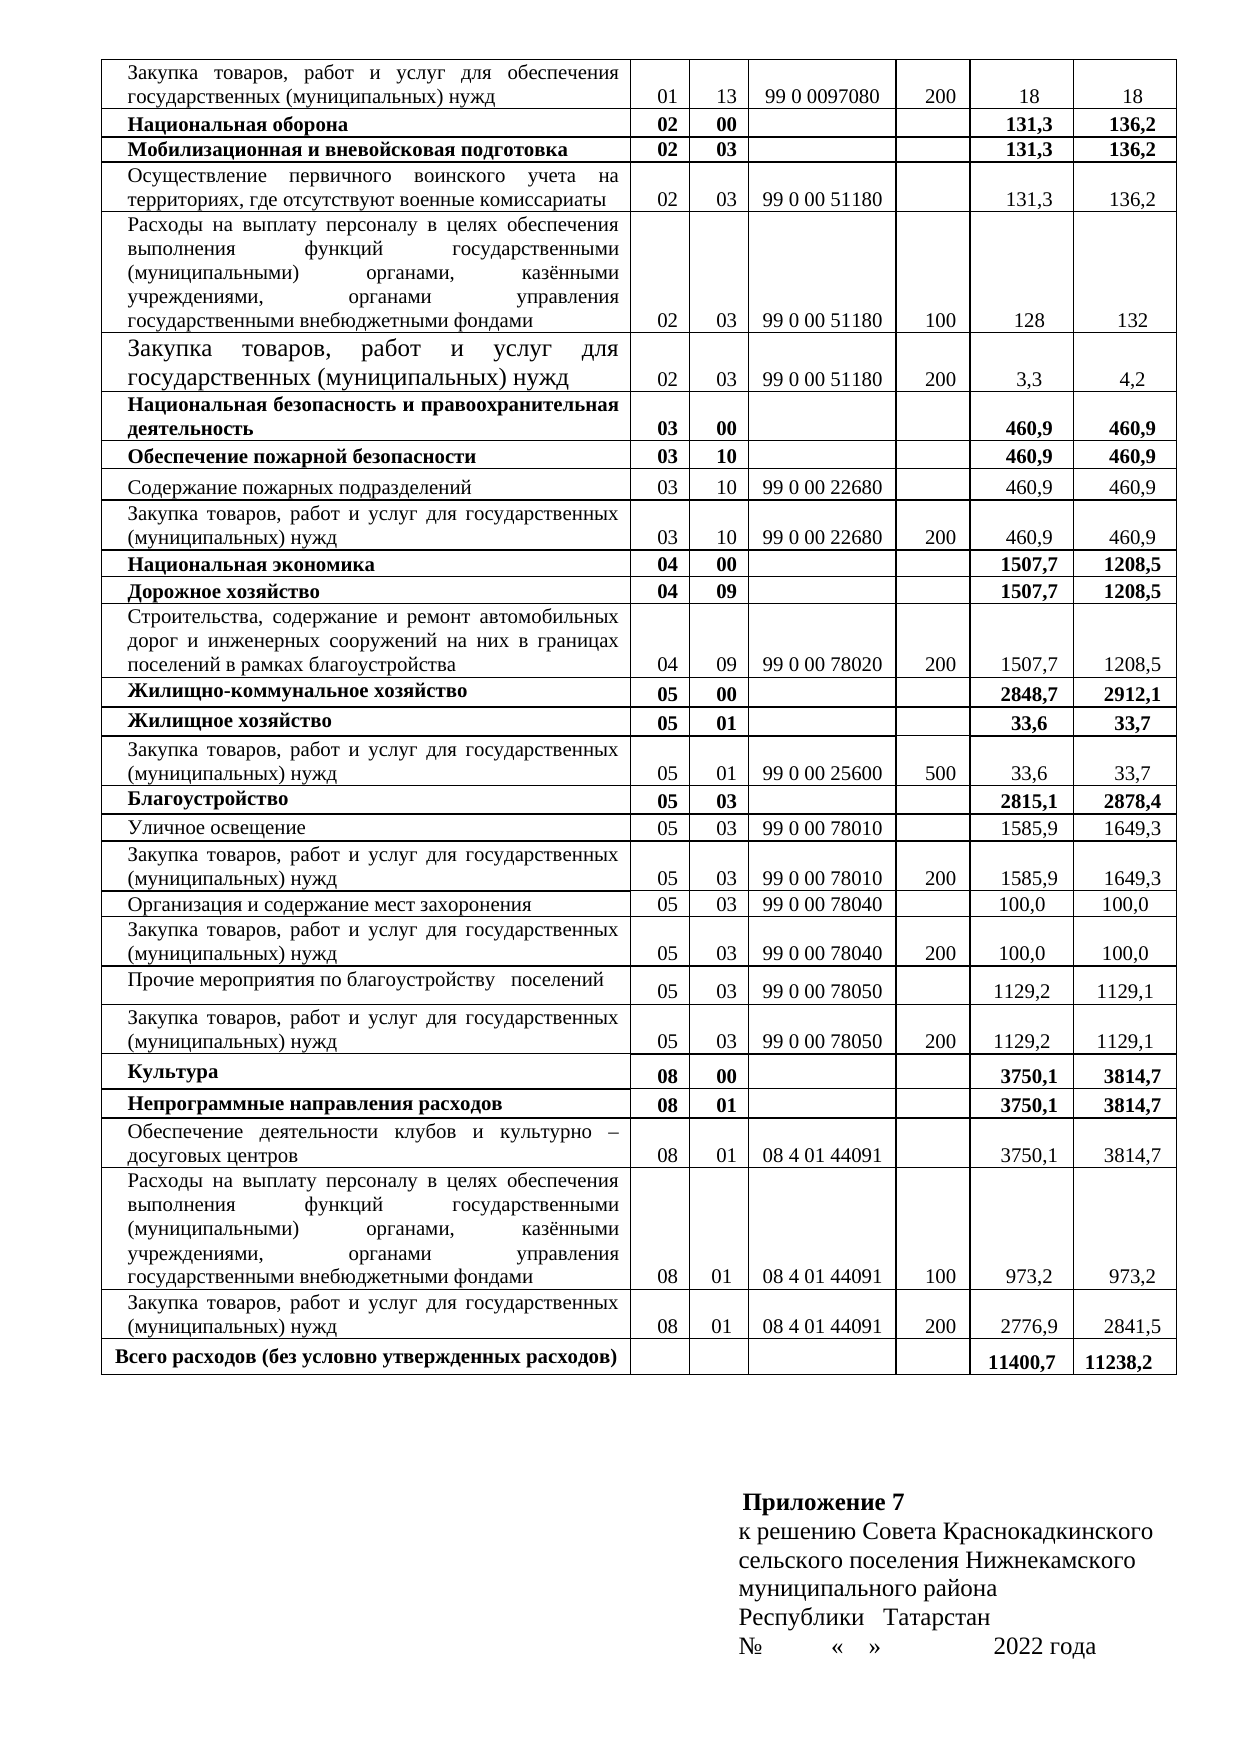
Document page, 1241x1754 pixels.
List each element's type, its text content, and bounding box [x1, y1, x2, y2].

table_cell 03 [690, 967, 748, 1003]
table_cell 1585,9 [971, 815, 1073, 840]
table_cell [897, 163, 969, 211]
table_cell 200 [897, 917, 969, 965]
table_cell 10 [690, 469, 748, 499]
table_cell 460,9 [971, 441, 1073, 468]
table_cell Закупка товаров, работ и услуг для государственных (муниципальных) нужд [102, 917, 630, 965]
table_cell [749, 577, 895, 603]
table_cell 33,6 [971, 708, 1073, 735]
table_cell 04 [631, 577, 689, 603]
table_cell 05 [631, 967, 689, 1003]
table_cell 03 [631, 441, 689, 468]
text № « » 2022 года [738, 1631, 1196, 1660]
table_cell 460,9 [971, 501, 1073, 549]
table_cell 1129,1 [1074, 967, 1176, 1003]
table_cell [749, 392, 895, 440]
table_cell 99 0 00 78040 [749, 891, 895, 916]
table_cell [749, 109, 895, 136]
table_cell 460,9 [1074, 501, 1176, 549]
table_cell 02 [631, 138, 689, 161]
table_cell [897, 441, 969, 468]
table_cell 460,9 [1074, 441, 1176, 468]
table_cell 200 [897, 1005, 969, 1053]
table_cell 01 [631, 60, 689, 108]
table_cell 05 [631, 917, 689, 965]
table_cell [897, 1055, 969, 1088]
table_cell 4,2 [1074, 333, 1176, 391]
table_cell 2912,1 [1074, 678, 1176, 706]
table_cell Закупка товаров, работ и услуг для государственных (муниципальных) нужд [102, 1290, 630, 1338]
table_cell 2841,5 [1074, 1290, 1176, 1338]
table_cell Мобилизационная и вневойсковая подготовка [102, 138, 630, 161]
table_cell [749, 138, 895, 161]
table_cell [897, 815, 969, 840]
table_cell Организация и содержание мест захоронения [102, 892, 630, 916]
table_cell [690, 1339, 748, 1374]
table_cell 08 [631, 1055, 689, 1088]
table_cell 10 [690, 441, 748, 468]
table_cell 02 [631, 333, 689, 391]
table_cell 05 [631, 1005, 689, 1053]
table_cell [897, 1089, 969, 1117]
table_cell 05 [631, 815, 689, 840]
table_cell [897, 678, 969, 706]
table_cell [897, 708, 969, 735]
table_cell 00 [690, 1055, 748, 1088]
table_cell 132 [1074, 212, 1176, 332]
table_cell 3750,1 [971, 1055, 1073, 1088]
table_cell 01 [690, 1119, 748, 1167]
table_cell 03 [690, 333, 748, 391]
table_cell 200 [897, 501, 969, 549]
table_cell 2848,7 [971, 678, 1073, 706]
table_cell 2776,9 [971, 1290, 1073, 1338]
table_cell 13 [690, 60, 748, 108]
table_cell 05 [631, 708, 689, 735]
table_cell 99 0 00 22680 [749, 501, 895, 549]
table_cell 00 [690, 551, 748, 576]
table_cell 03 [631, 392, 689, 440]
table_cell 33,7 [1074, 708, 1176, 735]
text Приложение 7 [723, 1487, 1196, 1516]
table_cell Строительства, содержание и ремонт автомобильных дорог и инженерных сооружений на них в границах поселений в рамках благоустройства [102, 604, 630, 676]
table_cell 00 [690, 109, 748, 136]
table_cell 04 [631, 551, 689, 576]
table_cell [631, 1339, 689, 1374]
table_cell Закупка товаров, работ и услуг для государственных (муниципальных) нужд [102, 842, 630, 890]
table_cell 05 [631, 737, 689, 784]
table_cell 131,3 [971, 109, 1073, 136]
table_cell 1208,5 [1074, 604, 1176, 676]
table_cell 05 [631, 842, 689, 890]
table_cell 200 [897, 333, 969, 391]
table_cell 08 [631, 1119, 689, 1167]
table_cell Прочие мероприятия по благоустройству поселений [102, 967, 630, 1003]
table_cell 03 [690, 212, 748, 332]
table_cell 05 [631, 678, 689, 706]
table_cell Культура [102, 1054, 630, 1088]
table_cell 1129,2 [971, 1005, 1073, 1053]
table_cell [897, 1339, 969, 1374]
table_cell 136,2 [1074, 163, 1176, 211]
table_cell 99 0 00 78040 [749, 917, 895, 965]
table_cell 131,3 [971, 138, 1073, 161]
table_cell 03 [631, 501, 689, 549]
table_cell 01 [690, 1089, 748, 1117]
table_cell Национальная безопасность и правоохранительная деятельность [102, 392, 630, 440]
table_cell Дорожное хозяйство [102, 577, 630, 603]
table_cell 460,9 [1074, 469, 1176, 499]
table_cell 04 [631, 604, 689, 676]
table_cell 200 [897, 842, 969, 890]
table_cell 09 [690, 577, 748, 603]
table_cell [749, 708, 895, 735]
table_cell Осуществление первичного воинского учета на территориях, где отсутствуют военные комиссариаты [102, 163, 630, 211]
table_cell 1507,7 [971, 551, 1073, 576]
table_cell 460,9 [971, 469, 1073, 499]
table_cell 100,0 [1074, 917, 1176, 965]
table_cell 03 [690, 842, 748, 890]
table_cell 01 [690, 1168, 748, 1288]
table_cell 99 0 00 78020 [749, 604, 895, 676]
table_cell 100,0 [971, 891, 1073, 916]
table_cell 2878,4 [1074, 786, 1176, 813]
table_cell Закупка товаров, работ и услуг для государственных (муниципальных) нужд [102, 737, 630, 784]
table_cell 99 0 00 78050 [749, 967, 895, 1003]
table_cell [897, 891, 969, 916]
table_cell 460,9 [1074, 392, 1176, 440]
table_cell 00 [690, 392, 748, 440]
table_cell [102, 60, 630, 108]
table_cell Жилищное хозяйство [102, 708, 630, 735]
table_cell 1208,5 [1074, 551, 1176, 576]
table_cell 2815,1 [971, 786, 1073, 813]
table_cell 03 [690, 815, 748, 840]
table_cell Уличное освещение [102, 815, 630, 840]
table_cell 1649,3 [1074, 842, 1176, 890]
table_cell 02 [631, 109, 689, 136]
table_cell 100,0 [971, 917, 1073, 965]
table_cell 11238,2 [1074, 1339, 1176, 1374]
table_cell 08 4 01 44091 [749, 1290, 895, 1338]
table_cell Закупка товаров, работ и услуг для государственных (муниципальных) нужд [102, 501, 630, 549]
table_cell 3,3 [971, 333, 1073, 391]
table_cell 3814,7 [1074, 1055, 1176, 1088]
table_cell [897, 392, 969, 440]
table_cell [749, 786, 895, 813]
table_cell 99 0 00 78050 [749, 1005, 895, 1053]
table_cell 1585,9 [971, 842, 1073, 890]
table_cell 33,7 [1074, 737, 1176, 784]
table_cell 99 0 00 51180 [749, 163, 895, 211]
table_cell 99 0 00 78010 [749, 815, 895, 840]
table_cell 973,2 [971, 1168, 1073, 1288]
table_cell 01 [690, 1290, 748, 1338]
table_cell 05 [631, 786, 689, 813]
table_cell Всего расходов (без условно утвержденных расходов) [102, 1339, 630, 1374]
table_cell 99 0 00 51180 [749, 212, 895, 332]
table_cell Благоустройство [102, 786, 630, 813]
table_cell Непрограммные направления расходов [102, 1090, 630, 1117]
table_cell 03 [690, 163, 748, 211]
table_cell 02 [631, 212, 689, 332]
table_cell 03 [690, 786, 748, 813]
text к решению Совета Краснокадкинского сельского поселения Нижнекамского муниципального района Республики Татарстан [738, 1516, 1196, 1631]
table_cell [897, 786, 969, 813]
table_cell 3750,1 [971, 1089, 1073, 1117]
table_cell 200 [897, 604, 969, 676]
table_cell 200 [897, 60, 969, 108]
table_cell 03 [690, 138, 748, 161]
table_cell [897, 109, 969, 136]
table_cell 99 0 00 51180 [749, 333, 895, 391]
table_cell 460,9 [971, 392, 1073, 440]
table_cell 99 0 00 25600 [749, 737, 895, 784]
table_cell 99 0 00 22680 [749, 469, 895, 499]
table_cell 03 [690, 917, 748, 965]
table_cell 99 0 0097080 [749, 60, 895, 108]
table_cell 500 [897, 736, 969, 784]
table_cell 18 [971, 60, 1073, 108]
table_cell 08 [631, 1290, 689, 1338]
table_cell 1208,5 [1074, 577, 1176, 603]
table_cell [897, 469, 969, 499]
table_cell Содержание пожарных подразделений [102, 469, 630, 499]
table_cell 01 [690, 737, 748, 784]
table_cell 03 [690, 891, 748, 916]
table_cell 3814,7 [1074, 1119, 1176, 1167]
table_cell 100,0 [1074, 891, 1176, 916]
table_cell [897, 138, 969, 161]
table_cell [897, 551, 969, 576]
table_cell 973,2 [1074, 1168, 1176, 1288]
table_cell [749, 1339, 895, 1374]
table_cell [897, 1119, 969, 1167]
table_cell 136,2 [1074, 109, 1176, 136]
table_cell 18 [1074, 60, 1176, 108]
table_cell 200 [897, 1290, 969, 1338]
table_cell 03 [690, 1005, 748, 1053]
table_cell 01 [690, 708, 748, 735]
table_cell 08 4 01 44091 [749, 1168, 895, 1288]
table_cell 1129,1 [1074, 1005, 1176, 1053]
table_cell 99 0 00 78010 [749, 842, 895, 890]
table_cell Жилищно-коммунальное хозяйство [102, 678, 630, 706]
table_cell [749, 678, 895, 706]
table_cell [749, 551, 895, 576]
table_cell 131,3 [971, 163, 1073, 211]
table_cell [897, 967, 969, 1003]
table_cell Обеспечение пожарной безопасности [102, 441, 630, 468]
table_cell 128 [971, 212, 1073, 332]
table_cell 08 [631, 1168, 689, 1288]
table_cell Национальная экономика [102, 551, 630, 576]
table_cell [749, 1089, 895, 1117]
table_cell 33,6 [971, 737, 1073, 784]
table_cell 10 [690, 501, 748, 549]
table_cell 05 [631, 891, 689, 916]
table_cell 1507,7 [971, 577, 1073, 603]
table_cell 11400,7 [971, 1339, 1073, 1374]
table_cell [749, 1055, 895, 1088]
table_cell [897, 577, 969, 603]
table_cell Закупка товаров, работ и услуг для государственных (муниципальных) нужд [102, 333, 630, 391]
table_cell [749, 441, 895, 468]
table_cell Национальная оборона [102, 109, 630, 136]
table_cell 09 [690, 604, 748, 676]
table_cell 00 [690, 678, 748, 706]
table_cell Закупка товаров, работ и услуг для государственных (муниципальных) нужд [102, 1005, 630, 1053]
table_cell 136,2 [1074, 138, 1176, 161]
table_cell 100 [897, 1168, 969, 1288]
table_cell 08 [631, 1089, 689, 1117]
table_cell 3814,7 [1074, 1089, 1176, 1117]
table_cell 100 [897, 212, 969, 332]
table_cell 1129,2 [971, 967, 1073, 1003]
table_cell 08 4 01 44091 [749, 1119, 895, 1167]
table_cell Обеспечение деятельности клубов и культурно – досуговых центров [102, 1119, 630, 1167]
table_cell 1507,7 [971, 604, 1073, 676]
table_cell 03 [631, 469, 689, 499]
table_cell 1649,3 [1074, 815, 1176, 840]
table_cell 02 [631, 163, 689, 211]
table_cell 3750,1 [971, 1119, 1073, 1167]
